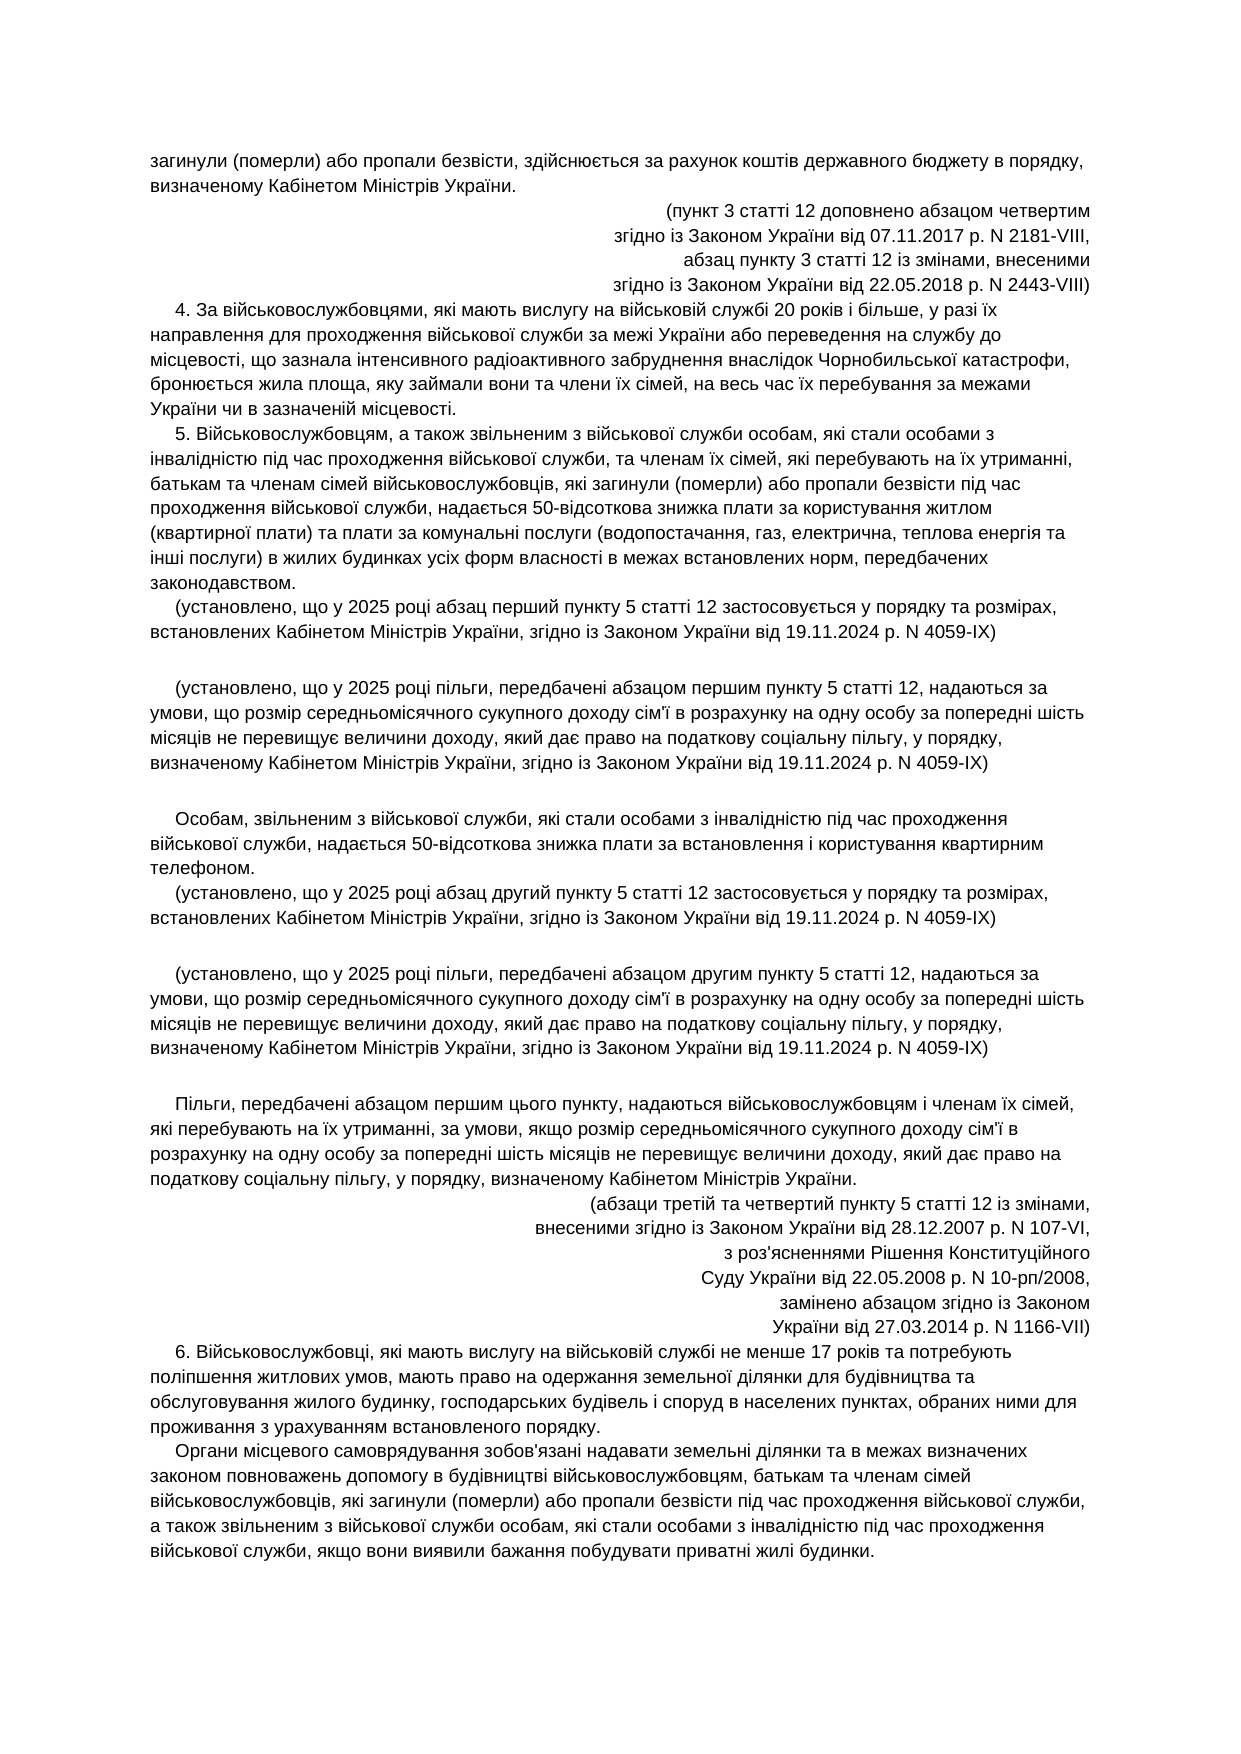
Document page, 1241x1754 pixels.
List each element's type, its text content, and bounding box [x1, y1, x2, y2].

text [150, 150, 1090, 196]
text 5. Військовослужбовцям, а також звільненим з військової служби особам, які стали особами з інвалідністю під час проходження військової служби, та членам їх сімей, які перебувають на їх утриманні, батькам та членам сімей військовослужбовців, які загинули (померли) або пропали безвісти під час проходження військової служби, надається 50-відсоткова знижка плати за користування житлом (квартирної плати) та плати за комунальні послуги (водопостачання, газ, електрична, теплова енергія та інші послуги) в жилих будинках усіх форм власності в межах встановлених норм, передбачених законодавством. [150, 423, 1090, 593]
text (установлено, що у 2025 році абзац другий пункту 5 статті 12 застосовується у порядку та розмірах, встановлених Кабінетом Міністрів України, згідно із Законом України від 19.11.2024 р. N 4059-IX) [150, 882, 1090, 928]
text (установлено, що у 2025 році пільги, передбачені абзацом першим пункту 5 статті 12, надаються за умови, що розмір середньомісячного сукупного доходу сім'ї в розрахунку на одну особу за попередні шість місяців не перевищує величини доходу, який дає право на податкову соціальну пільгу, у порядку, визначеному Кабінетом Міністрів України, згідно із Законом України від 19.11.2024 р. N 4059-IX) [150, 677, 1090, 773]
text 6. Військовослужбовці, які мають вислугу на військовій службі не менше 17 років та потребують поліпшення житлових умов, мають право на одержання земельної ділянки для будівництва та обслуговування жилого будинку, господарських будівель і споруд в населених пунктах, обраних ними для проживання з урахуванням встановленого порядку. [150, 1341, 1090, 1437]
text Органи місцевого самоврядування зобов'язані надавати земельні ділянки та в межах визначених законом повноважень допомогу в будівництві військовослужбовцям, батькам та членам сімей військовослужбовців, які загинули (померли) або пропали безвісти під час проходження військової служби, а також звільненим з військової служби особам, які стали особами з інвалідністю під час проходження військової служби, якщо вони виявили бажання побудувати приватні жилі будинки. [150, 1440, 1090, 1561]
text Пільги, передбачені абзацом першим цього пункту, надаються військовослужбовцям і членам їх сімей, які перебувають на їх утриманні, за умови, якщо розмір середньомісячного сукупного доходу сім'ї в розрахунку на одну особу за попередні шість місяців не перевищує величини доходу, який дає право на податкову соціальну пільгу, у порядку, визначеному Кабінетом Міністрів України. [150, 1093, 1090, 1189]
text (установлено, що у 2025 році абзац перший пункту 5 статті 12 застосовується у порядку та розмірах, встановлених Кабінетом Міністрів України, згідно із Законом України від 19.11.2024 р. N 4059-IX) [150, 596, 1090, 643]
text (абзаци третій та четвертий пункту 5 статті 12 із змінами, внесеними згідно із Законом України від 28.12.2007 р. N 107-VI, з роз'ясненнями Рішення Конституційного Суду України від 22.05.2008 р. N 10-рп/2008, замінено абзацом згідно із Законом України від 27.03.2014 р. N 1166-VII) [150, 1192, 1090, 1338]
text Особам, звільненим з військової служби, які стали особами з інвалідністю під час проходження військової служби, надається 50-відсоткова знижка плати за встановлення і користування квартирним телефоном. [150, 807, 1090, 879]
text 4. За військовослужбовцями, які мають вислугу на військовій службі 20 років і більше, у разі їх направлення для проходження військової служби за межі України або переведення на службу до місцевості, що зазнала інтенсивного радіоактивного забруднення внаслідок Чорнобильської катастрофи, бронюється жила площа, яку займали вони та члени їх сімей, на весь час їх перебування за межами України чи в зазначеній місцевості. [150, 299, 1090, 419]
text (пункт 3 статті 12 доповнено абзацом четвертим згідно із Законом України від 07.11.2017 р. N 2181-VIII, абзац пункту 3 статті 12 із змінами, внесеними згідно із Законом України від 22.05.2018 р. N 2443-VIII) [150, 199, 1090, 296]
text (установлено, що у 2025 році пільги, передбачені абзацом другим пункту 5 статті 12, надаються за умови, що розмір середньомісячного сукупного доходу сім'ї в розрахунку на одну особу за попередні шість місяців не перевищує величини доходу, який дає право на податкову соціальну пільгу, у порядку, визначеному Кабінетом Міністрів України, згідно із Законом України від 19.11.2024 р. N 4059-IX) [150, 963, 1090, 1059]
